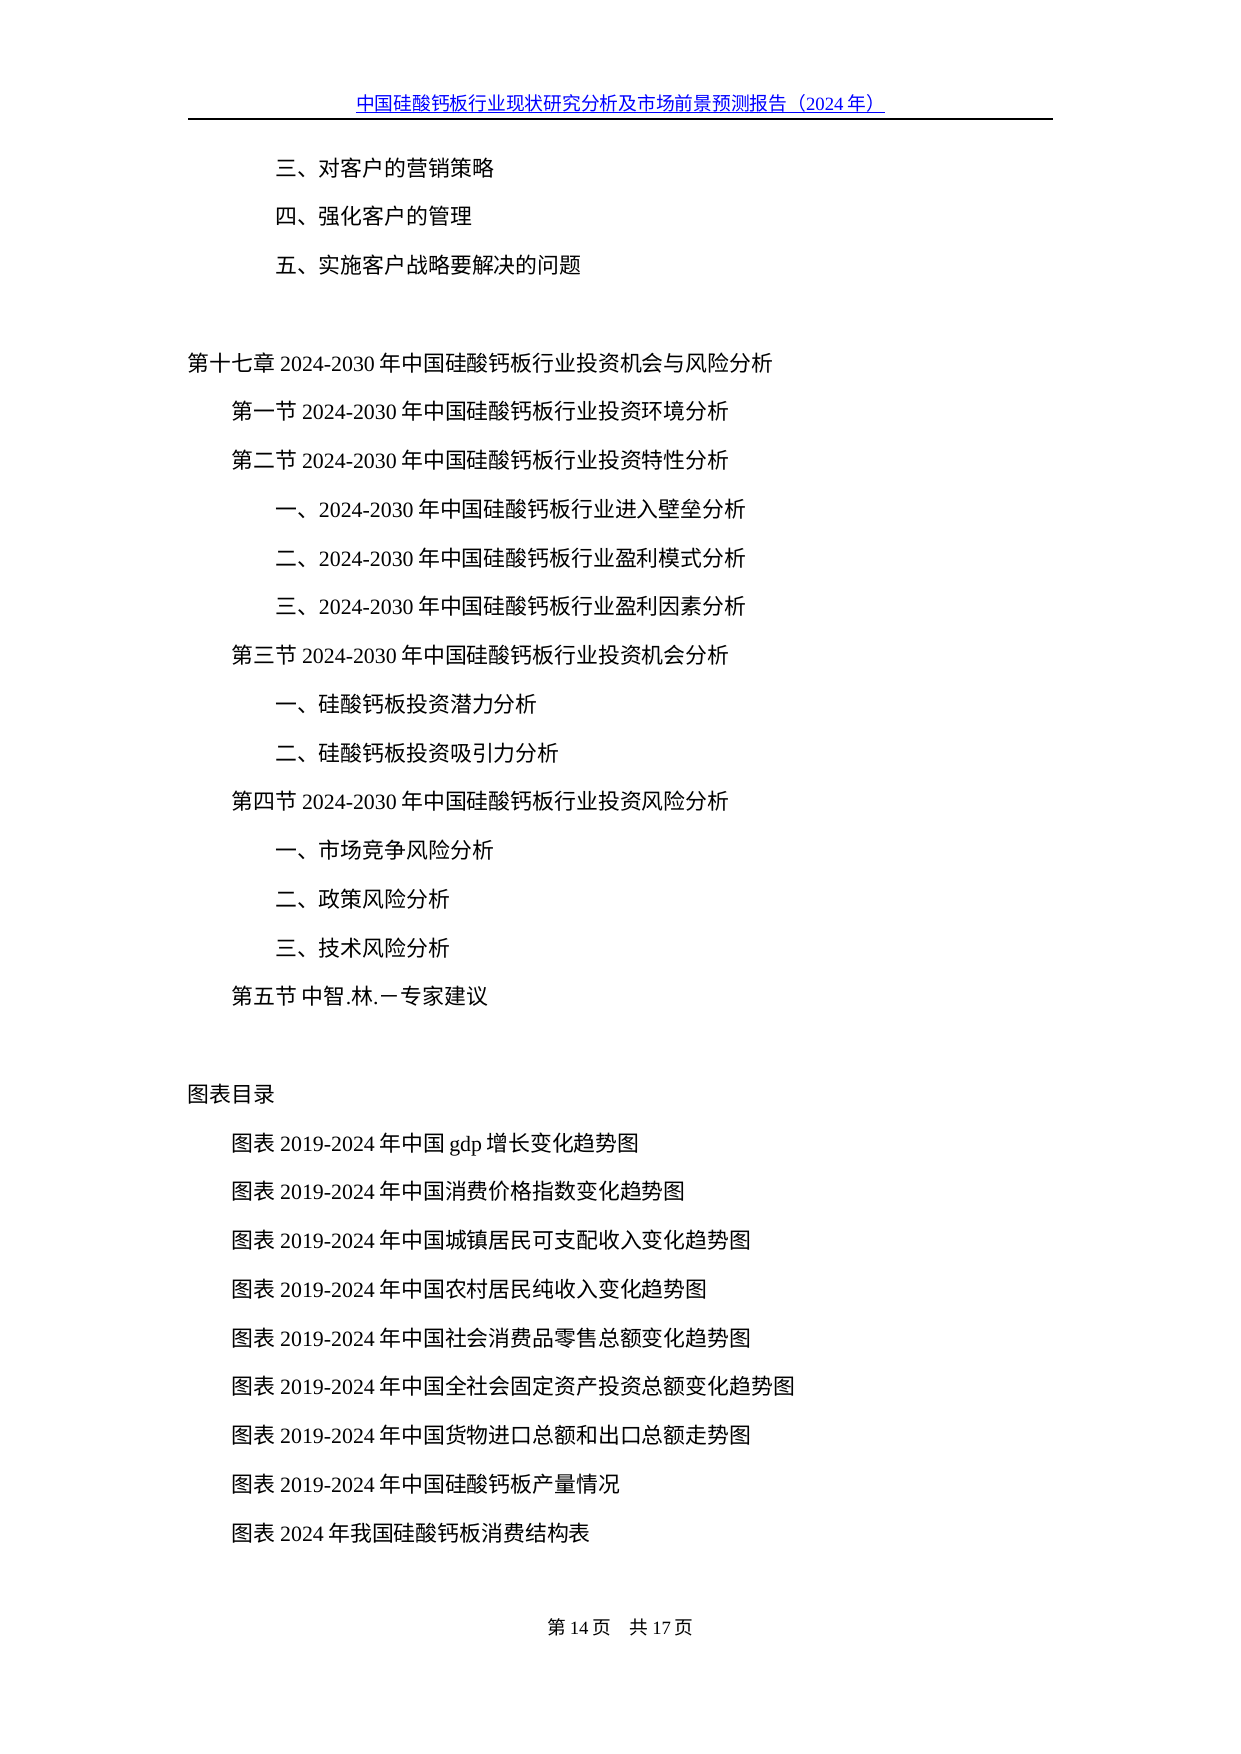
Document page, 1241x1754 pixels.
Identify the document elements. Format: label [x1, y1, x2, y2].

text [187, 150, 1053, 1548]
